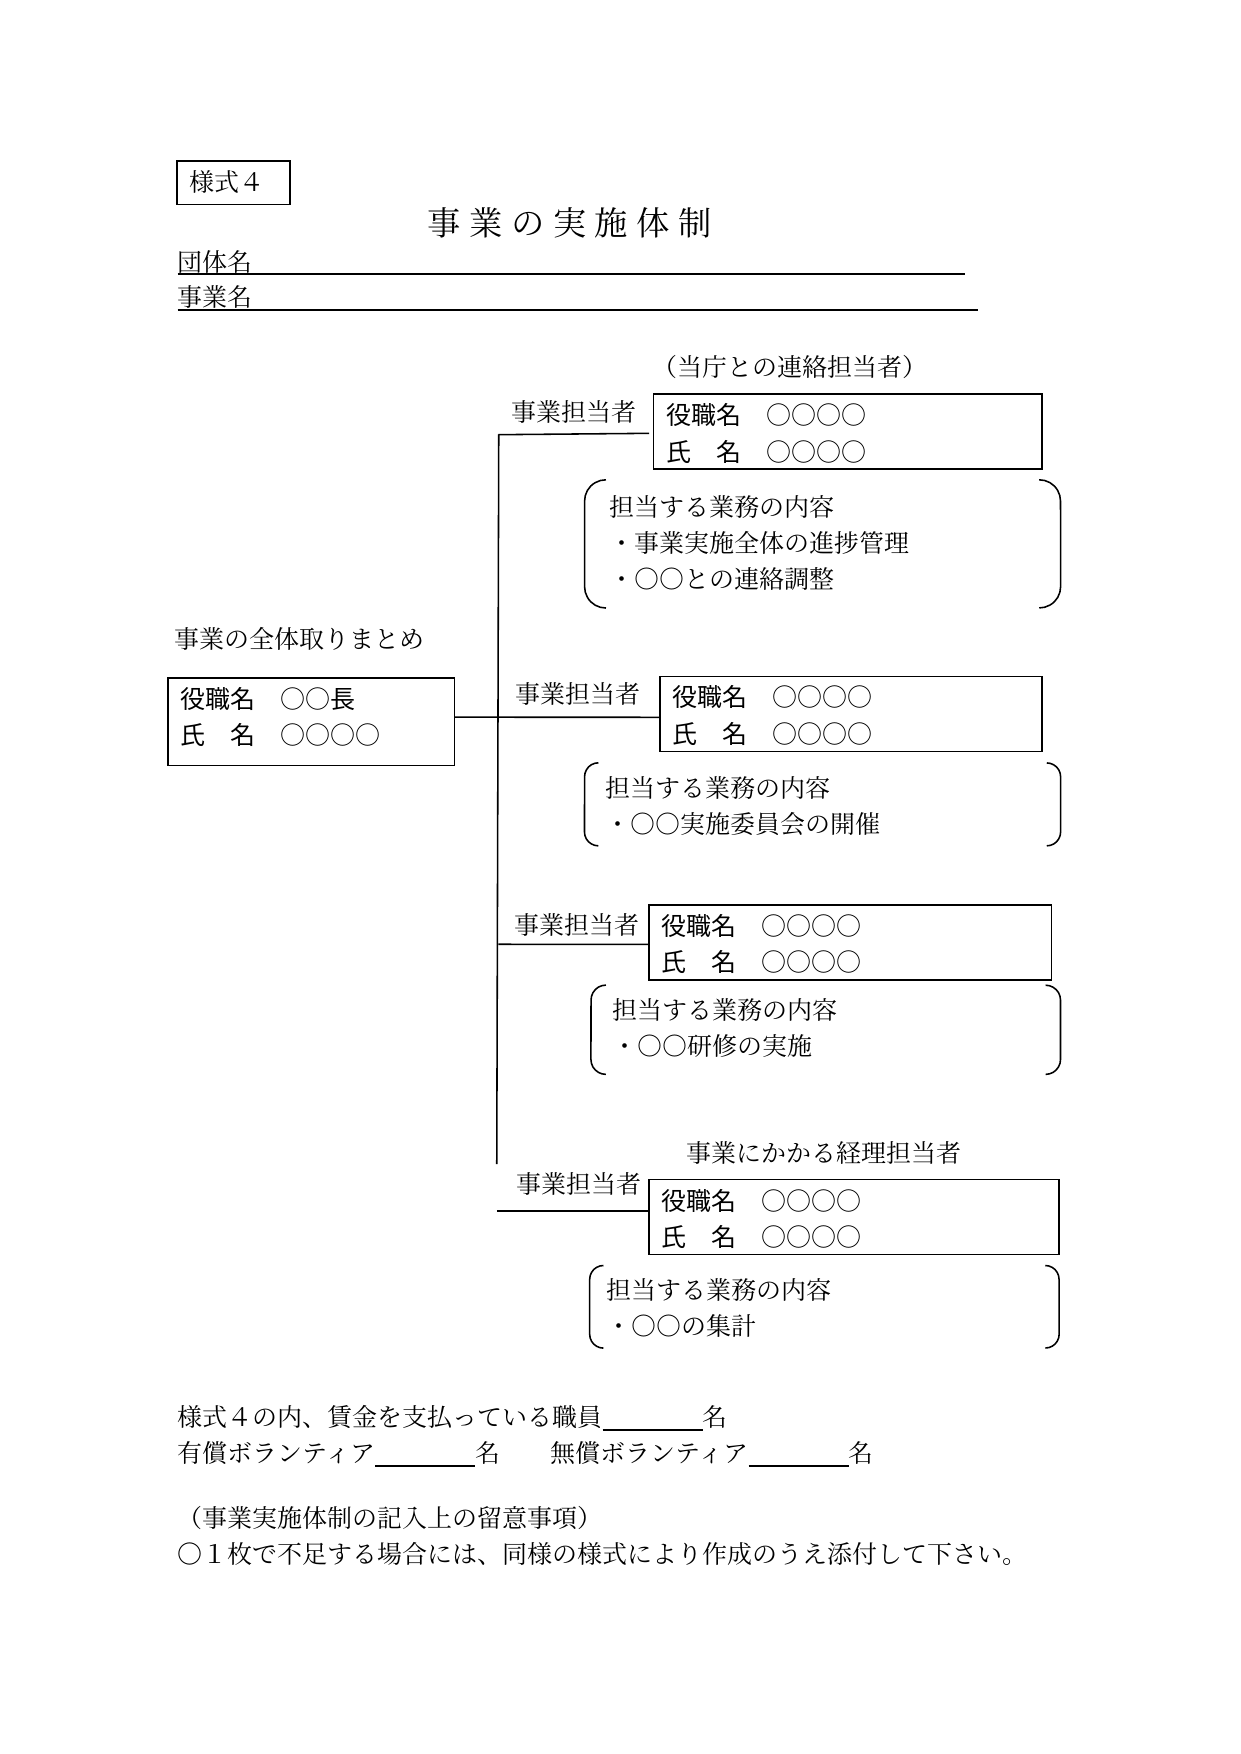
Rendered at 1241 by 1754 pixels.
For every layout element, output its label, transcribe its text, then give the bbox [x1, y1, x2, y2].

text 事業にかかる経理担当者 [177, 1133, 1063, 1169]
text 様式４の内、賃金を支払っている職員 名 [177, 1398, 1063, 1434]
text 有償ボランティア 名 無償ボランティア 名 [177, 1434, 1063, 1470]
text （当庁との連絡担当者） [177, 348, 1063, 384]
text 〇１枚で不足する場合には、同様の様式により作成のうえ添付して下さい。 [177, 1535, 1063, 1571]
text （事業実施体制の記入上の留意事項） [177, 1499, 1063, 1535]
text 事 業 の 実 施 体 制 [177, 207, 1063, 242]
text 事業名 [177, 278, 1063, 314]
text 団体名 [177, 242, 1063, 278]
